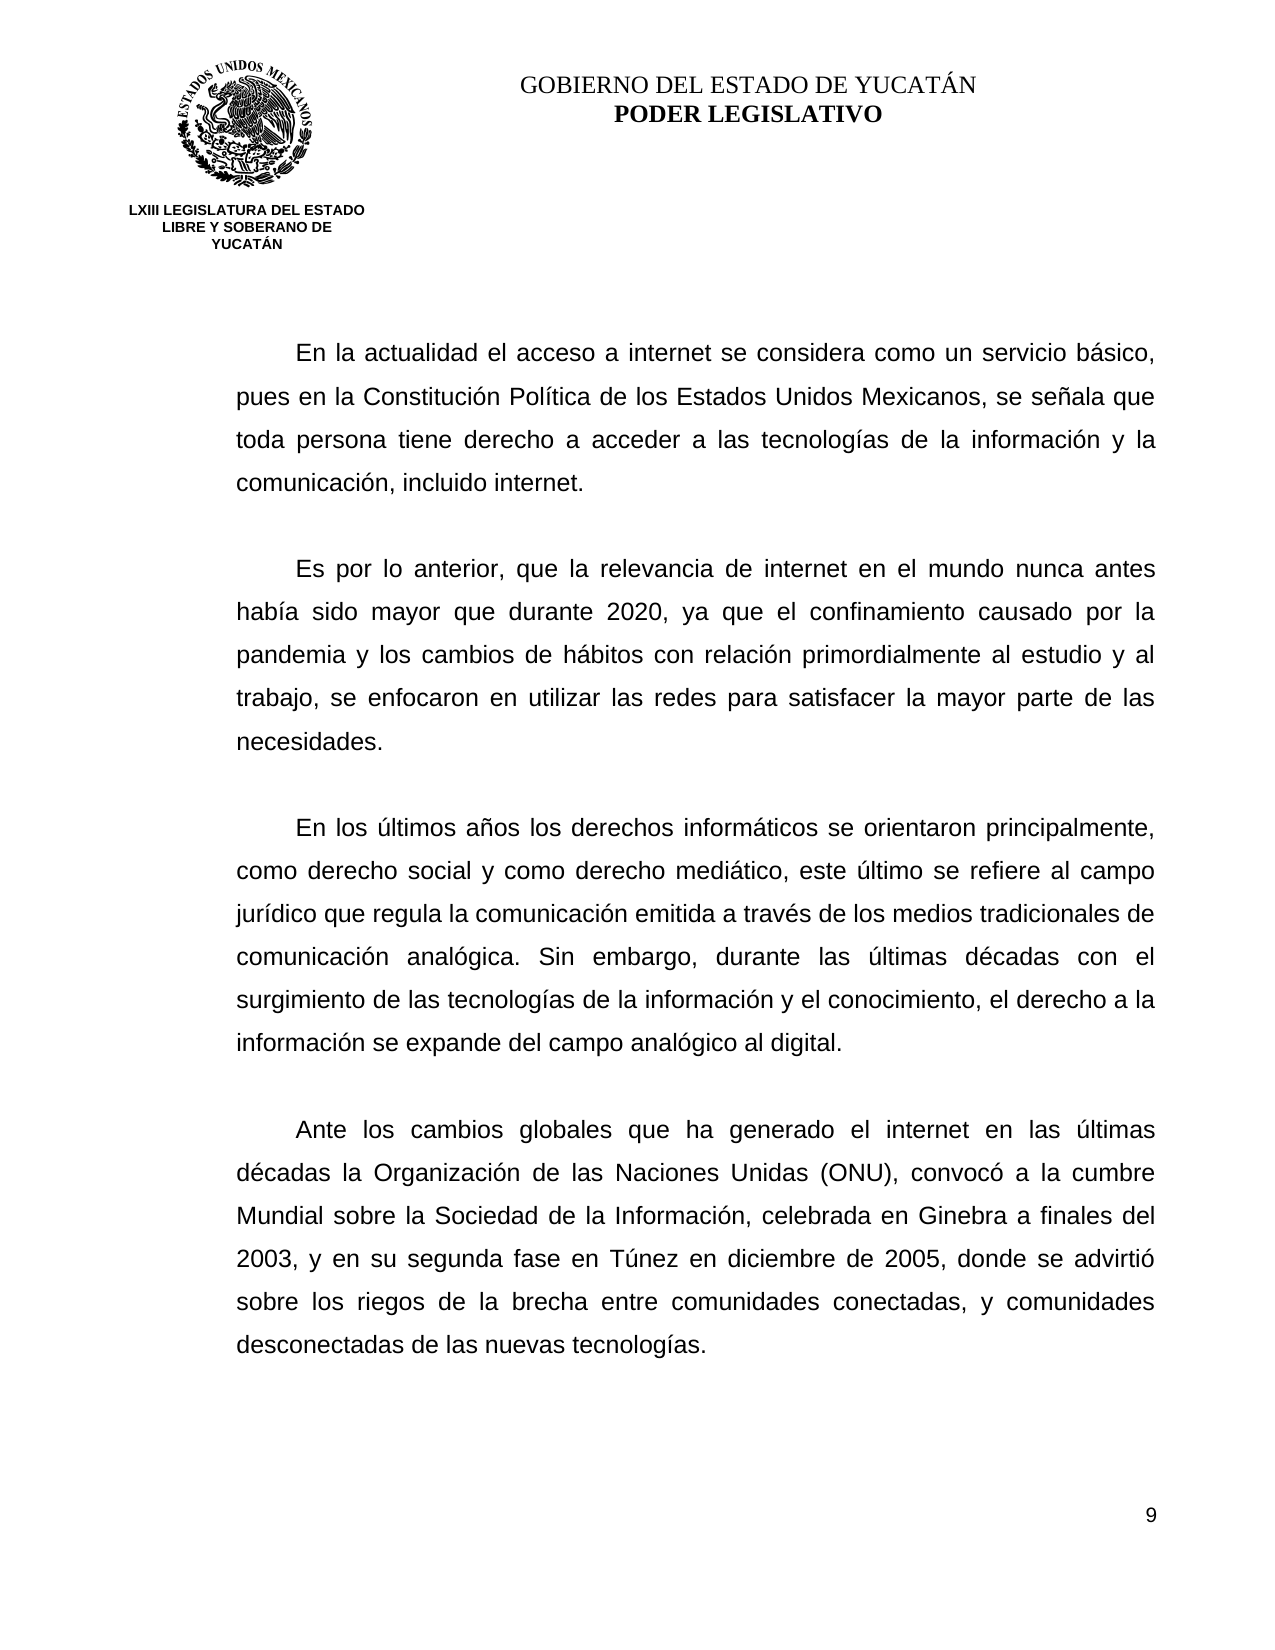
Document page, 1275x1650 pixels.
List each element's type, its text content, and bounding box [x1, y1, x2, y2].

picture [144, 29, 345, 218]
text En los últimos años los derechos informáticos se orientaron principalmente, como derecho social y como derecho mediático, este último se refiere al campo jurídico que regula la comunicación emitida a través de los medios tradicionales de comunicación analógica. Sin embargo, durante las últimas décadas con el surgimiento de las tecnologías de la información y el conocimiento, el derecho a la información se expande del campo analógico al digital. [236, 813, 1157, 1057]
text Es por lo anterior, que la relevancia de internet en el mundo nunca antes había sido mayor que durante 2020, ya que el confinamiento causado por la pandemia y los cambios de hábitos con relación primordialmente al estudio y al trabajo, se enfocaron en utilizar las redes para satisfacer la mayor parte de las necesidades. [236, 554, 1157, 755]
text Ante los cambios globales que ha generado el internet en las últimas décadas la Organización de las Naciones Unidas (ONU), convocó a la cumbre Mundial sobre la Sociedad de la Información, celebrada en Ginebra a finales del 2003, y en su segunda fase en Túnez en diciembre de 2005, donde se advirtió sobre los riegos de la brecha entre comunidades conectadas, y comunidades desconectadas de las nuevas tecnologías. [236, 1115, 1157, 1359]
text En la actualidad el acceso a internet se considera como un servicio básico, pues en la Constitución Política de los Estados Unidos Mexicanos, se señala que toda persona tiene derecho a acceder a las tecnologías de la información y la comunicación, incluido internet. [236, 338, 1157, 497]
